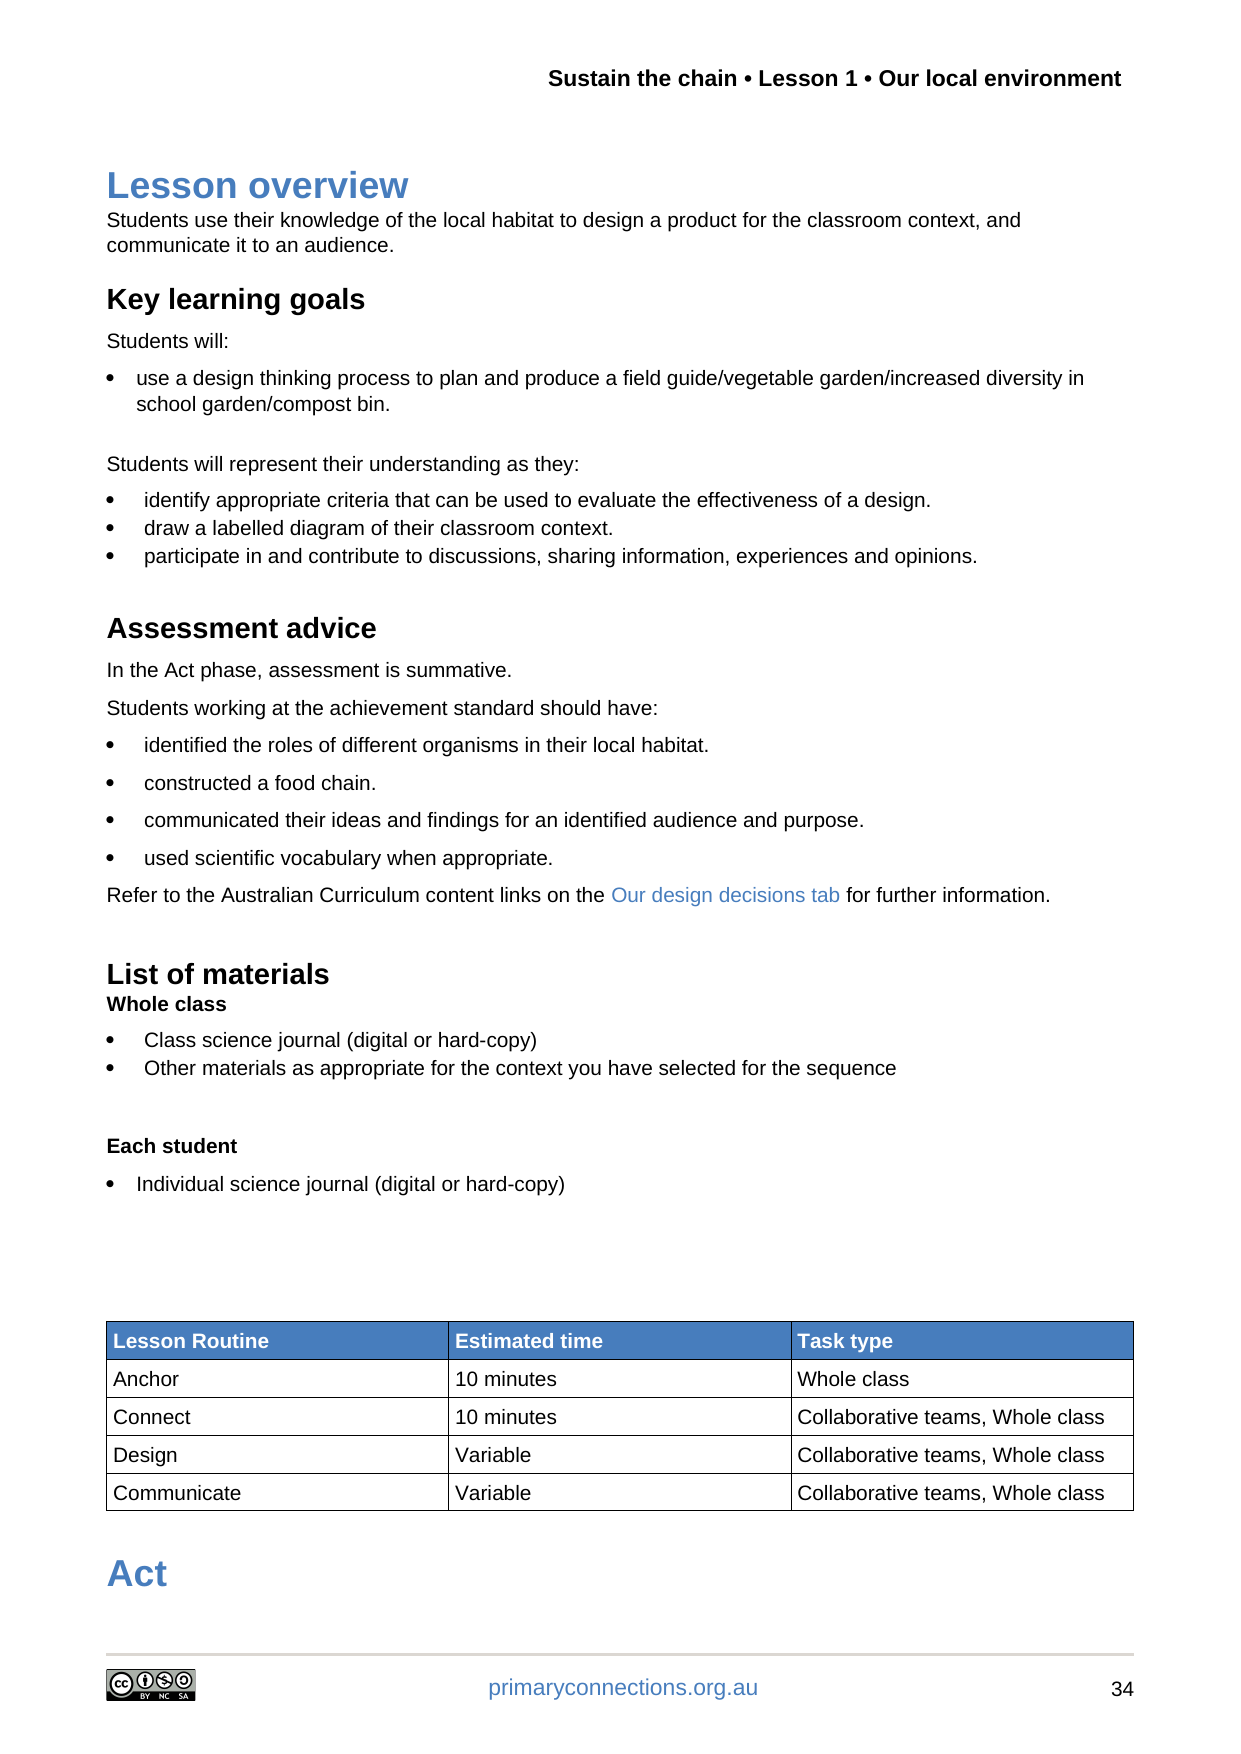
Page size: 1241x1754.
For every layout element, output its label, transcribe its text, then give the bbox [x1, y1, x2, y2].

table_cell Connect [107, 1398, 448, 1434]
text Students working at the achievement standard should have: [106, 694, 1134, 719]
text Students use their knowledge of the local habitat to design a product for the classroom context, and communicate it to an audience. [106, 207, 1134, 257]
text Students will: [106, 328, 1134, 353]
subtitle List of materials [106, 957, 1134, 991]
text Refer to the Australian Curriculum content links on the Our design decisions tab for further information. [106, 882, 1134, 907]
list Class science journal (digital or hard-copy) [106, 1028, 1134, 1052]
subtitle Assessment advice [106, 611, 1134, 644]
text Whole class [106, 991, 1134, 1016]
list communicated their ideas and findings for an identified audience and purpose. [106, 807, 1134, 832]
table_cell Collaborative teams, Whole class [792, 1436, 1133, 1472]
list Other materials as appropriate for the context you have selected for the sequence [106, 1056, 1134, 1080]
list draw a labelled diagram of their classroom context. [106, 516, 1134, 540]
table_header Lesson Routine [107, 1322, 448, 1359]
table_cell Communicate [107, 1474, 448, 1510]
table_cell Variable [449, 1436, 791, 1472]
list constructed a food chain. [106, 769, 1134, 794]
table_cell 10 minutes [449, 1360, 791, 1397]
table_cell Whole class [792, 1360, 1133, 1397]
table_header Estimated time [449, 1322, 791, 1359]
text In the Act phase, assessment is summative. [106, 657, 1134, 682]
table_cell Collaborative teams, Whole class [792, 1474, 1133, 1510]
table_cell Anchor [107, 1360, 448, 1397]
subtitle Lesson overview [106, 161, 1134, 207]
text Each student [106, 1133, 1134, 1158]
list use a design thinking process to plan and produce a field guide/vegetable garden/increased diversity in school garden/compost bin. [106, 365, 1134, 415]
table_cell Design [107, 1436, 448, 1472]
list participate in and contribute to discussions, sharing information, experiences and opinions. [106, 543, 1134, 567]
subtitle Key learning goals [106, 282, 1134, 315]
list Individual science journal (digital or hard-copy) [106, 1171, 1134, 1196]
table_cell Collaborative teams, Whole class [792, 1398, 1133, 1434]
list identify appropriate criteria that can be used to evaluate the effectiveness of a design. [106, 488, 1134, 512]
table_header Task type [792, 1322, 1133, 1359]
table_cell 10 minutes [449, 1398, 791, 1434]
picture [106, 1669, 196, 1701]
list identified the roles of different organisms in their local habitat. [106, 732, 1134, 757]
subtitle Act [106, 1549, 1134, 1595]
text Students will represent their understanding as they: [106, 451, 1134, 476]
table_cell Variable [449, 1474, 791, 1510]
list used scientific vocabulary when appropriate. [106, 844, 1134, 869]
